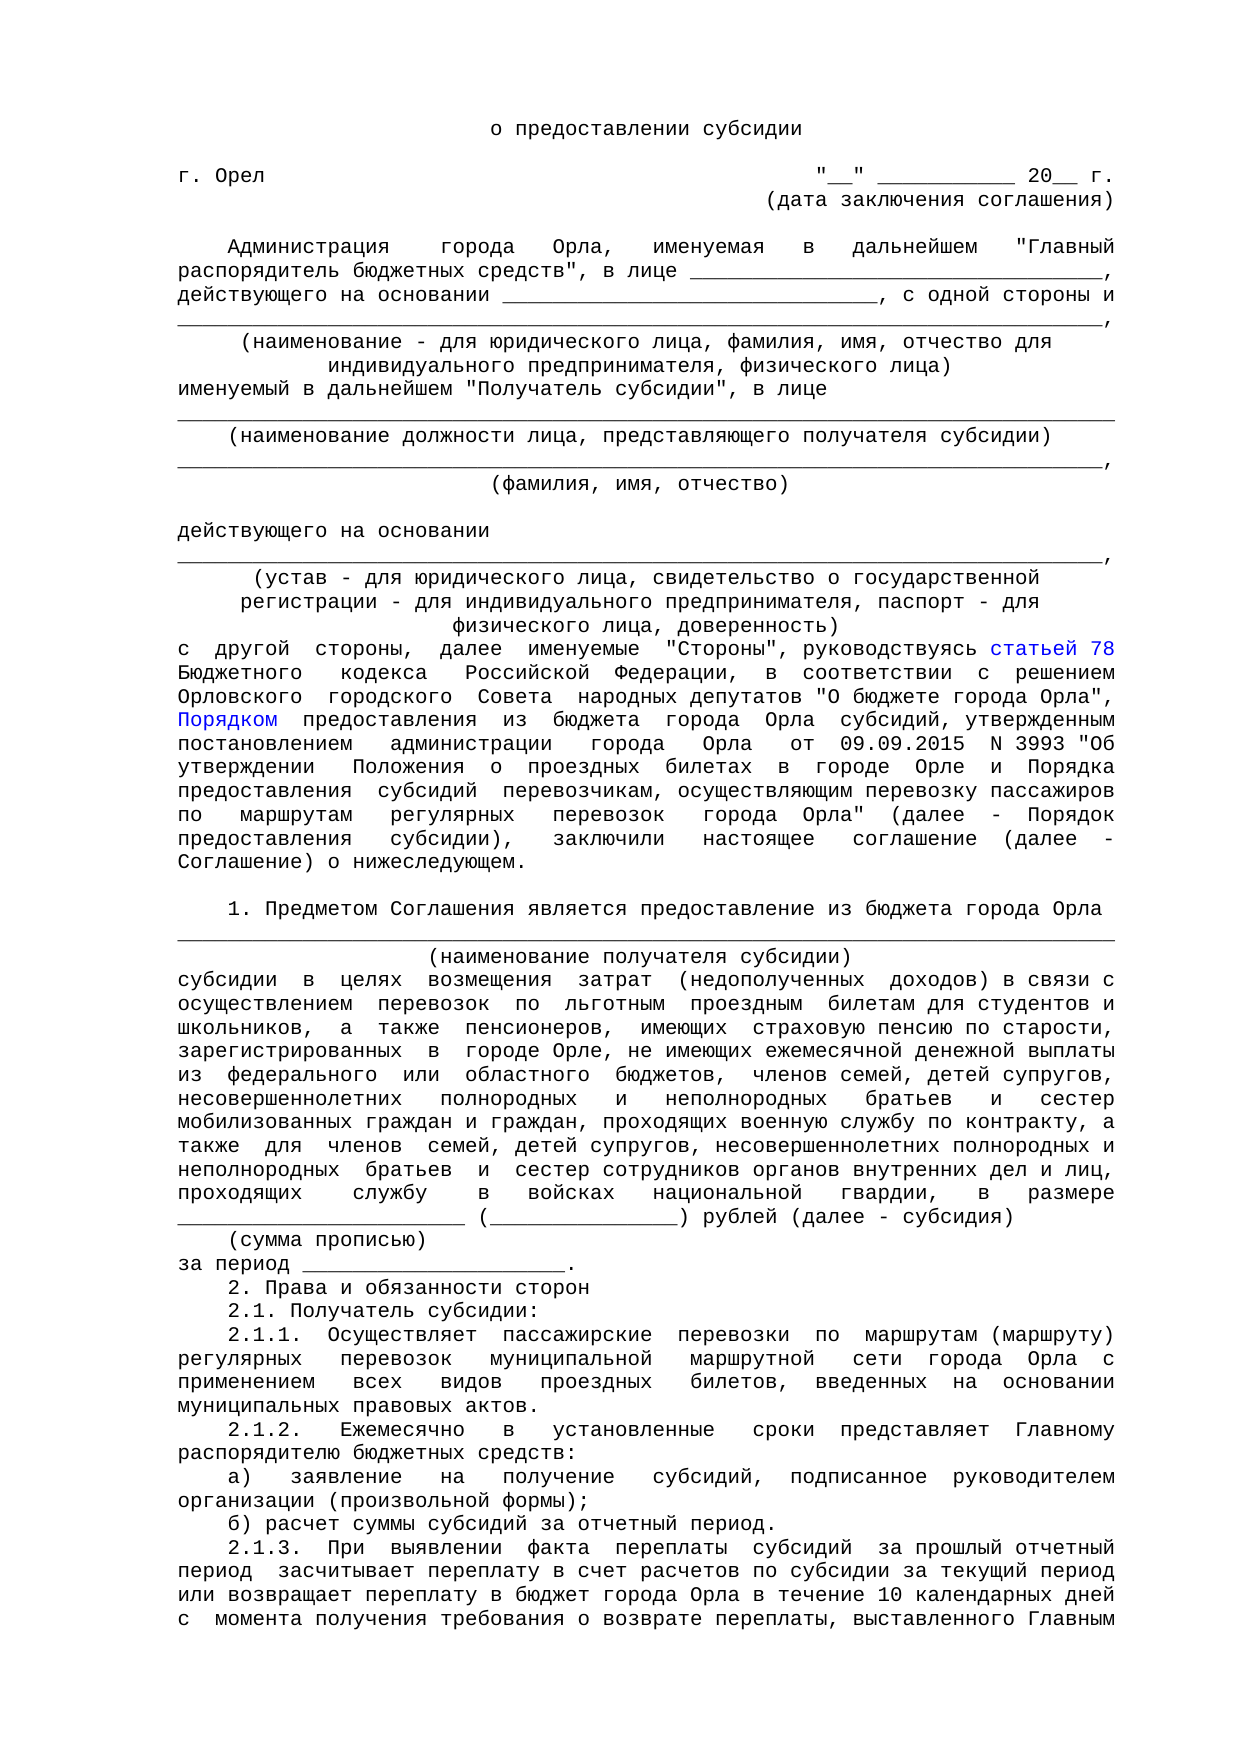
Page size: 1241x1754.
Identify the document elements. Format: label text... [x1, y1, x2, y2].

text действующего на основании ______________________________, с одной стороны и [177, 284, 1152, 307]
text мобилизованных граждан и граждан, проходящих военную службу по контракту, а [177, 1111, 1152, 1135]
text 2.1. Получатель субсидии: [177, 1300, 1152, 1324]
text 1. Предметом Соглашения является предоставление из бюджета города Орла [177, 898, 1152, 922]
text (наименование - для юридического лица, фамилия, имя, отчество для [177, 331, 1152, 354]
text ___________________________________________________________________________ [177, 922, 1152, 946]
text индивидуального предпринимателя, физического лица) [177, 354, 1152, 378]
text утверждении Положения о проездных билетах в городе Орле и Порядка [177, 757, 1152, 780]
text неполнородных братьев и сестер сотрудников органов внутренних дел и лиц, [177, 1158, 1152, 1182]
text Бюджетного кодекса Российской Федерации, в соответствии с решением [177, 662, 1152, 686]
text 2. Права и обязанности сторон [177, 1277, 1152, 1300]
text 2.1.2. Ежемесячно в установленные сроки представляет Главному [177, 1419, 1152, 1442]
text (фамилия, имя, отчество) [177, 473, 1152, 496]
text период засчитывает переплату в счет расчетов по субсидии за текущий период [177, 1561, 1152, 1584]
text организации (произвольной формы); [177, 1489, 1152, 1513]
text или возвращает переплату в бюджет города Орла в течение 10 календарных дней [177, 1584, 1152, 1608]
text из федерального или областного бюджетов, членов семей, детей супругов, [177, 1064, 1152, 1088]
text постановлением администрации города Орла от 09.09.2015 N 3993 "Об [177, 733, 1152, 757]
text __________________________________________________________________________, [177, 544, 1152, 567]
text б) расчет суммы субсидий за отчетный период. [177, 1513, 1152, 1537]
text регистрации - для индивидуального предпринимателя, паспорт - для [177, 591, 1152, 615]
text действующего на основании [177, 520, 1152, 544]
text 2.1.1. Осуществляет пассажирские перевозки по маршрутам (маршруту) [177, 1324, 1152, 1348]
text распорядитель бюджетных средств", в лице _________________________________, [177, 260, 1152, 284]
text проходящих службу в войсках национальной гвардии, в размере [177, 1182, 1152, 1206]
text субсидии в целях возмещения затрат (недополученных доходов) в связи с [177, 969, 1152, 993]
text несовершеннолетних полнородных и неполнородных братьев и сестер [177, 1088, 1152, 1111]
text распорядителю бюджетных средств: [177, 1442, 1152, 1466]
text г. Орел "__" ___________ 20__ г. [177, 165, 1152, 189]
text за период _____________________. [177, 1253, 1152, 1277]
text регулярных перевозок муниципальной маршрутной сети города Орла с [177, 1348, 1152, 1371]
text ___________________________________________________________________________ [177, 402, 1152, 426]
text __________________________________________________________________________, [177, 307, 1152, 331]
text (устав - для юридического лица, свидетельство о государственной [177, 567, 1152, 591]
text применением всех видов проездных билетов, введенных на основании [177, 1371, 1152, 1395]
text (дата заключения соглашения) [177, 189, 1152, 213]
text физического лица, доверенность) [177, 615, 1152, 638]
text 2.1.3. При выявлении факта переплаты субсидий за прошлый отчетный [177, 1537, 1152, 1561]
text (сумма прописью) [177, 1229, 1152, 1253]
text а) заявление на получение субсидий, подписанное руководителем [177, 1466, 1152, 1489]
text о предоставлении субсидии [177, 118, 1152, 142]
text __________________________________________________________________________, [177, 449, 1152, 473]
text Администрация города Орла, именуемая в дальнейшем "Главный [177, 236, 1152, 260]
text зарегистрированных в городе Орле, не имеющих ежемесячной денежной выплаты [177, 1040, 1152, 1064]
text осуществлением перевозок по льготным проездным билетам для студентов и [177, 993, 1152, 1017]
text (наименование получателя субсидии) [177, 946, 1152, 969]
text с другой стороны, далее именуемые "Стороны", руководствуясь статьей 78 [177, 638, 1152, 662]
text предоставления субсидий перевозчикам, осуществляющим перевозку пассажиров [177, 780, 1152, 804]
text (наименование должности лица, представляющего получателя субсидии) [177, 426, 1152, 449]
text также для членов семей, детей супругов, несовершеннолетних полнородных и [177, 1135, 1152, 1158]
text Орловского городского Совета народных депутатов "О бюджете города Орла", [177, 686, 1152, 709]
text школьников, а также пенсионеров, имеющих страховую пенсию по старости, [177, 1017, 1152, 1040]
text предоставления субсидии), заключили настоящее соглашение (далее - [177, 827, 1152, 851]
text Соглашение) о нижеследующем. [177, 851, 1152, 875]
text по маршрутам регулярных перевозок города Орла" (далее - Порядок [177, 804, 1152, 827]
text с момента получения требования о возврате переплаты, выставленного Главным [177, 1608, 1152, 1631]
text _______________________ (_______________) рублей (далее - субсидия) [177, 1206, 1152, 1229]
text Порядком предоставления из бюджета города Орла субсидий, утвержденным [177, 709, 1152, 733]
text именуемый в дальнейшем "Получатель субсидии", в лице [177, 378, 1152, 402]
text муниципальных правовых актов. [177, 1395, 1152, 1419]
